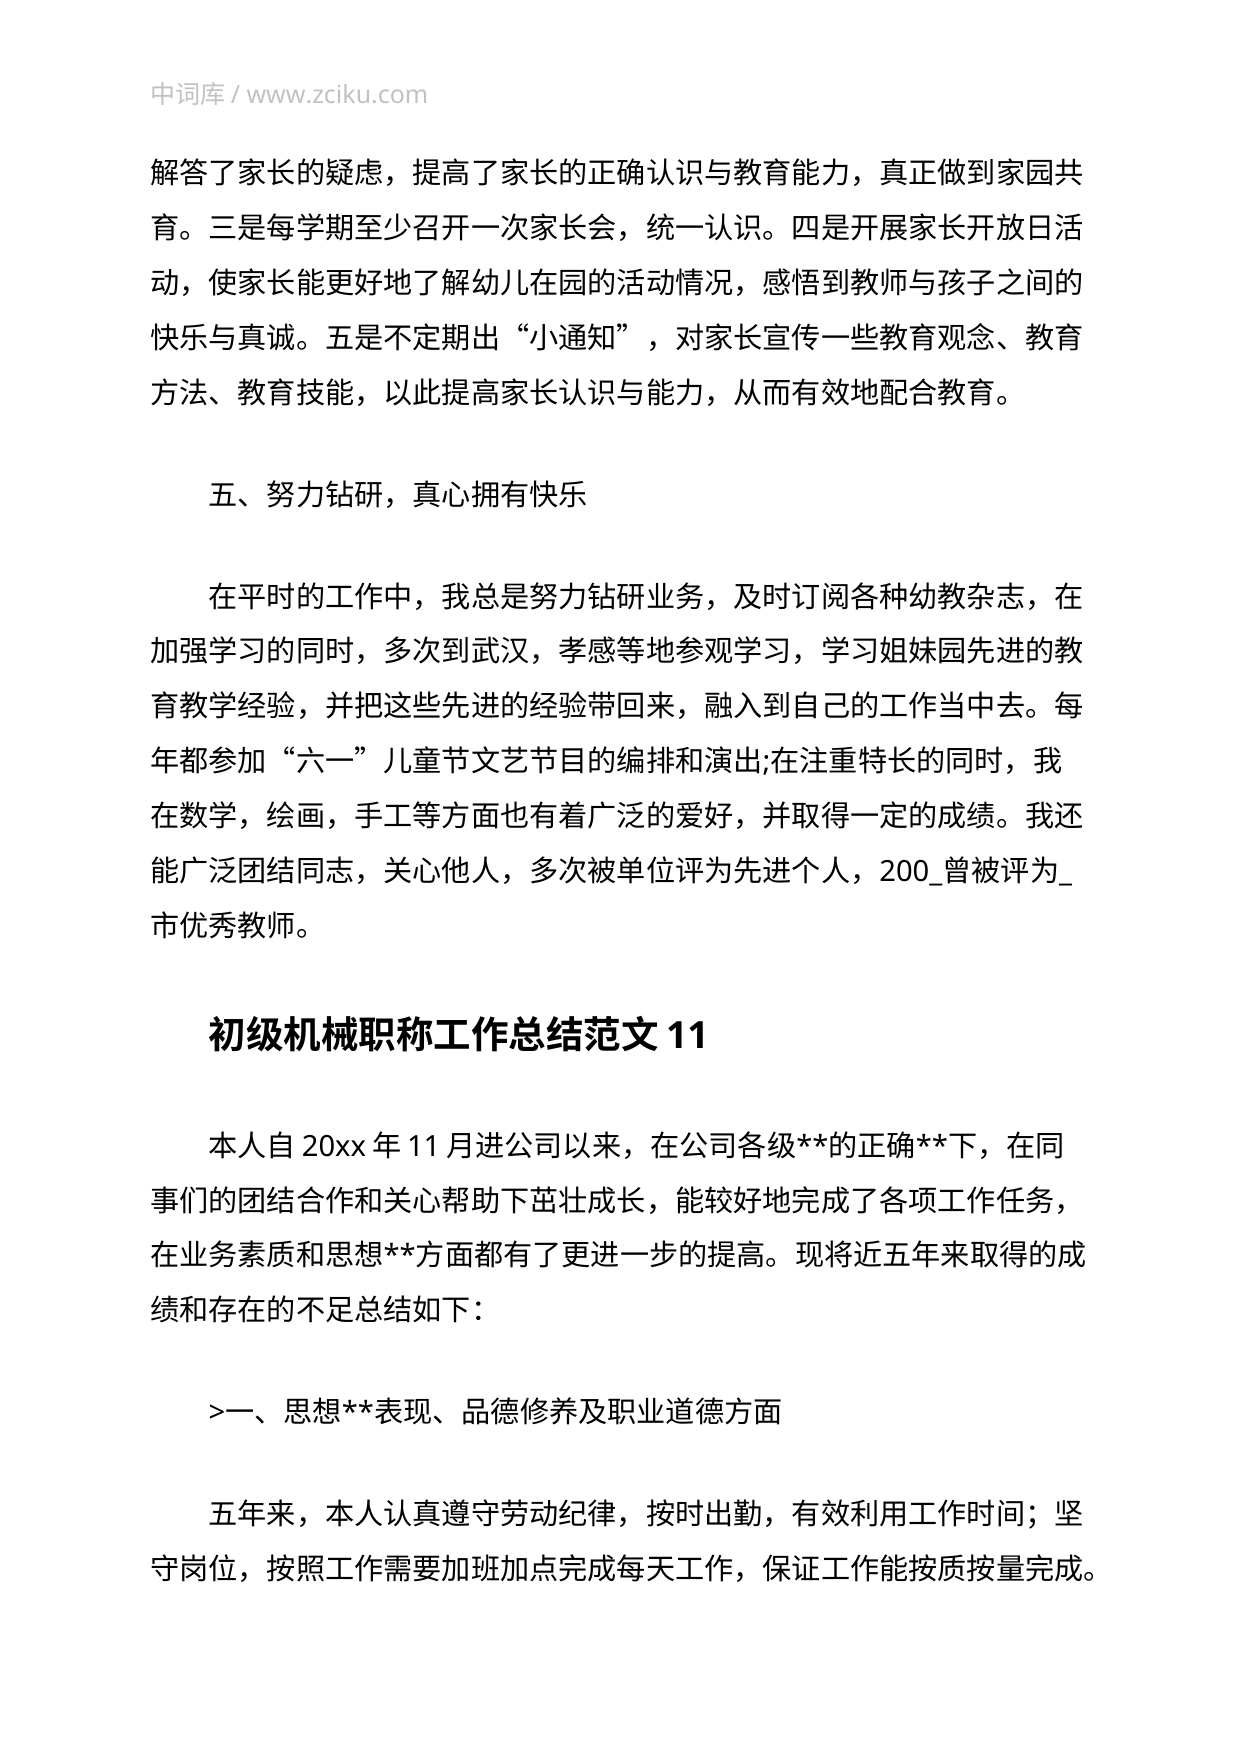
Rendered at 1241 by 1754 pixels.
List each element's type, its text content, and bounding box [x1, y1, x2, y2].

text >一、思想**表现、品德修养及职业道德方面 [150, 1389, 1090, 1431]
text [150, 1491, 1090, 1588]
text 在平时的工作中，我总是努力钻研业务，及时订阅各种幼教杂志，在加强学习的同时，多次到武汉，孝感等地参观学习，学习姐妹园先进的教育教学经验，并把这些先进的经验带回来，融入到自己的工作当中去。每年都参加“六一”儿童节文艺节目的编排和演出;在注重特长的同时，我在数学，绘画，手工等方面也有着广泛的爱好，并取得一定的成绩。我还能广泛团结同志，关心他人，多次被单位评为先进个人，200_曾被评为_市优秀教师。 [150, 573, 1090, 945]
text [150, 150, 1090, 412]
text 本人自20xx年11月进公司以来，在公司各级**的正确**下，在同事们的团结合作和关心帮助下茁壮成长，能较好地完成了各项工作任务，在业务素质和思想**方面都有了更进一步的提高。现将近五年来取得的成绩和存在的不足总结如下： [150, 1122, 1090, 1329]
text 五、努力钻研，真心拥有快乐 [150, 471, 1090, 514]
text 初级机械职称工作总结范文11 [150, 1004, 1090, 1059]
